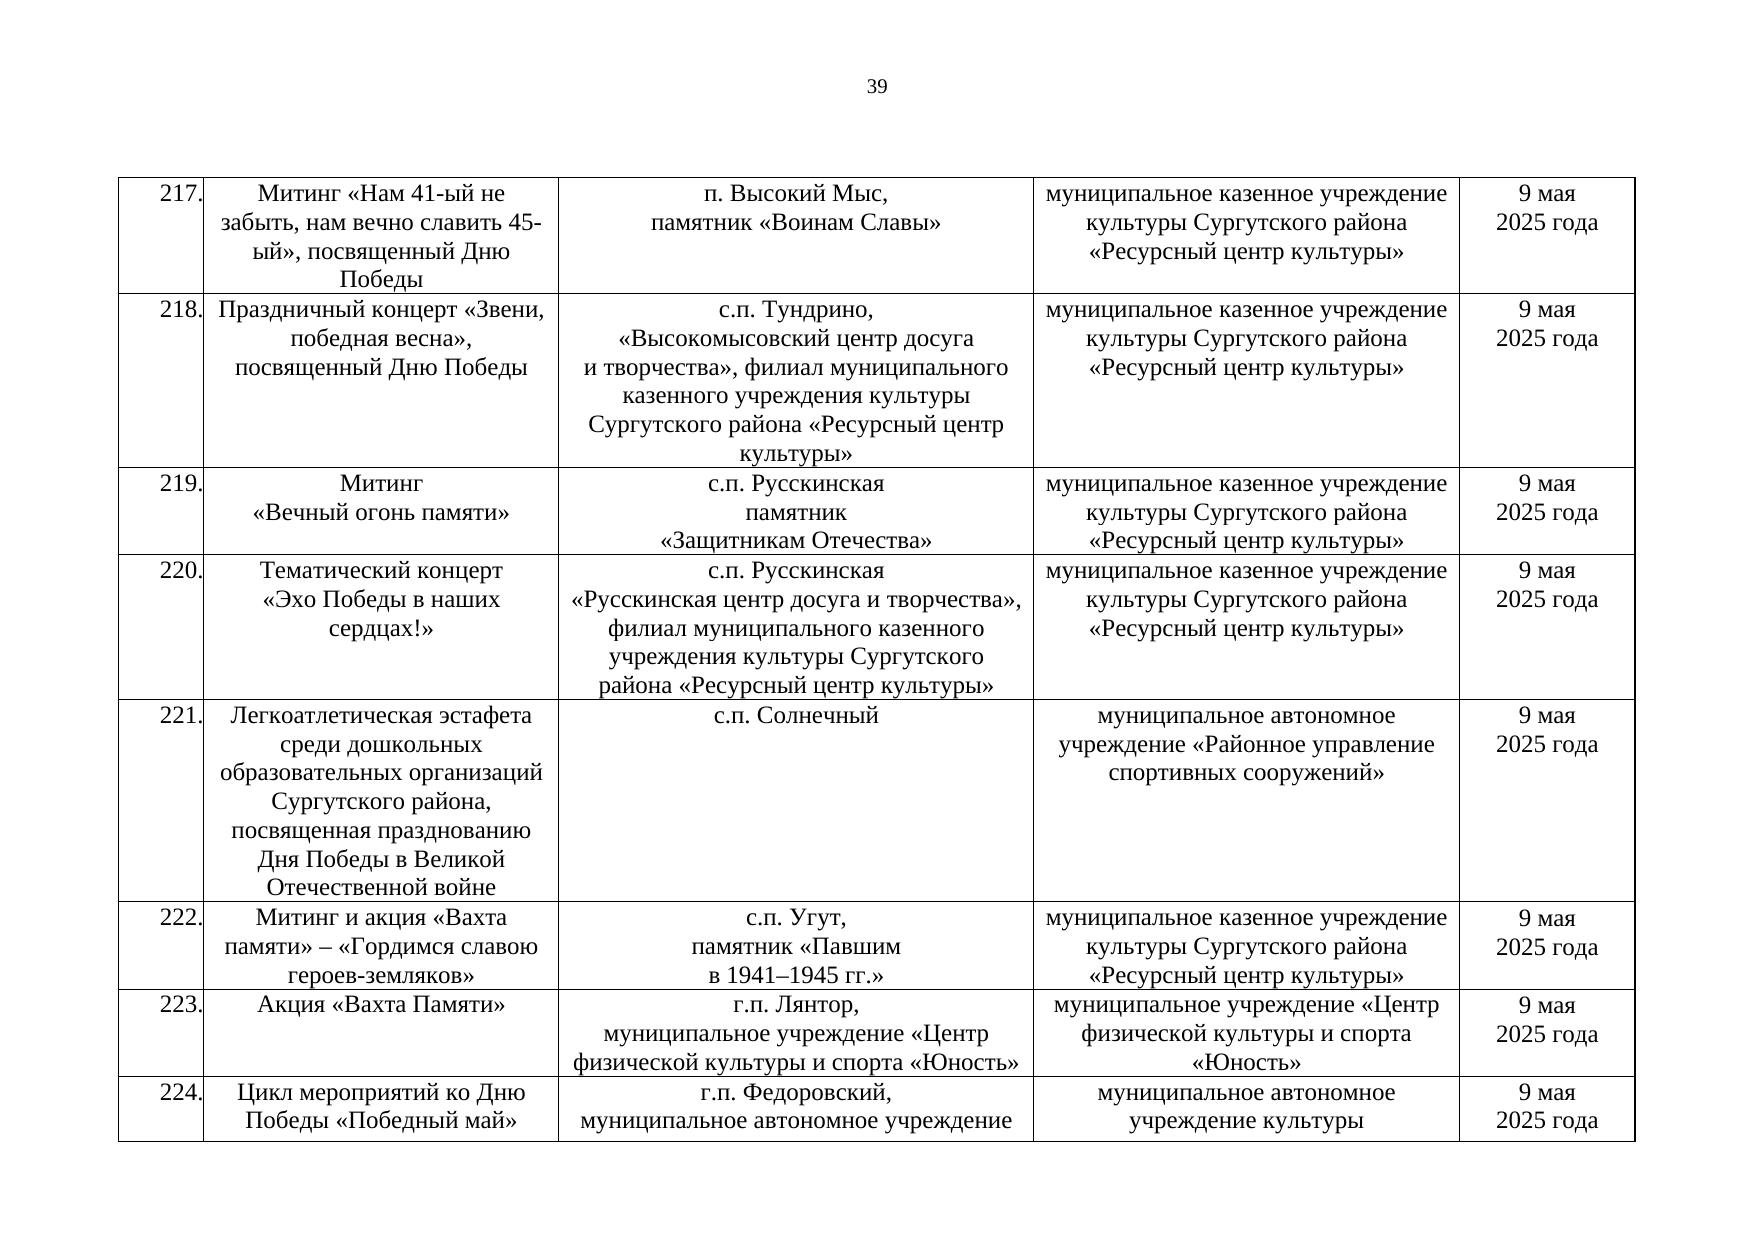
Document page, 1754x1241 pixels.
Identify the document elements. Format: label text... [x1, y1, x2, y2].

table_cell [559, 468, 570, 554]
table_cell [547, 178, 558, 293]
table_cell 9 мая 2025 года [1460, 990, 1634, 1076]
table_cell Праздничный концерт «Звени, победная весна», посвященный Дню Победы [204, 294, 558, 467]
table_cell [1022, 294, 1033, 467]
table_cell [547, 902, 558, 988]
table_cell 9 мая 2025 года [1460, 468, 1634, 554]
table_cell 9 мая 2025 года [1460, 178, 1634, 293]
table_cell [119, 1077, 203, 1141]
table_cell 9 мая 2025 года [1460, 700, 1634, 901]
table_cell 9 мая 2025 года [1460, 555, 1634, 699]
table_cell муниципальное казенное учреждение культуры Сургутского района «Ресурсный центр культуры» [1034, 178, 1459, 293]
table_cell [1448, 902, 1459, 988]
table_cell Акция «Вахта Памяти» [204, 990, 558, 1076]
table_cell [119, 294, 203, 467]
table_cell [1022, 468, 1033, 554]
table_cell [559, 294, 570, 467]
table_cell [204, 1077, 558, 1141]
table_cell 9 мая 2025 года [1460, 1077, 1634, 1141]
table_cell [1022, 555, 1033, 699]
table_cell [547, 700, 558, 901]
table_cell [119, 990, 203, 1076]
table_cell [119, 902, 203, 988]
table_cell г.п. Федоровский, муниципальное автономное учреждение культуры «Культурно-досуговый центр «Премьер» [559, 1077, 1033, 1141]
table_cell муниципальное учреждение «Центр физической культуры и спорта «Юность» [1302, 990, 1459, 1076]
table_cell муниципальное казенное учреждение культуры Сургутского района «Ресурсный центр культуры» [1034, 555, 1459, 699]
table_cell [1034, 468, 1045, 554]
table_cell с.п. Солнечный [559, 700, 1033, 901]
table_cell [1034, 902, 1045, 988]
table_cell 9 мая 2025 года [1460, 902, 1634, 988]
table_cell [119, 468, 203, 554]
table_cell муниципальное казенное учреждение культуры Сургутского района «Ресурсный центр культуры» [1034, 294, 1459, 467]
table_cell п. Высокий Мыс, памятник «Воинам Славы» [559, 178, 1033, 293]
table_cell 9 мая 2025 года [1460, 294, 1634, 467]
table_cell муниципальное автономное учреждение «Районное управление спортивных сооружений» [1034, 700, 1459, 901]
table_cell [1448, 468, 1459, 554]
table_cell муниципальное учреждение «Центр физической культуры и спорта «Юность» [1034, 990, 1192, 1076]
table_cell [119, 178, 203, 293]
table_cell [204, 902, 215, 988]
table_cell [119, 555, 203, 699]
table_cell Тематический концерт «Эхо Победы в наших сердцах!» [204, 555, 558, 699]
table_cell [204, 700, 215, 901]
table_cell муниципальное автономное учреждение культуры «Культурно-досуговый центр «Премьер» [1034, 1077, 1459, 1141]
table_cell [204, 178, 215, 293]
table_cell [119, 700, 203, 901]
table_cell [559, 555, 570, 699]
